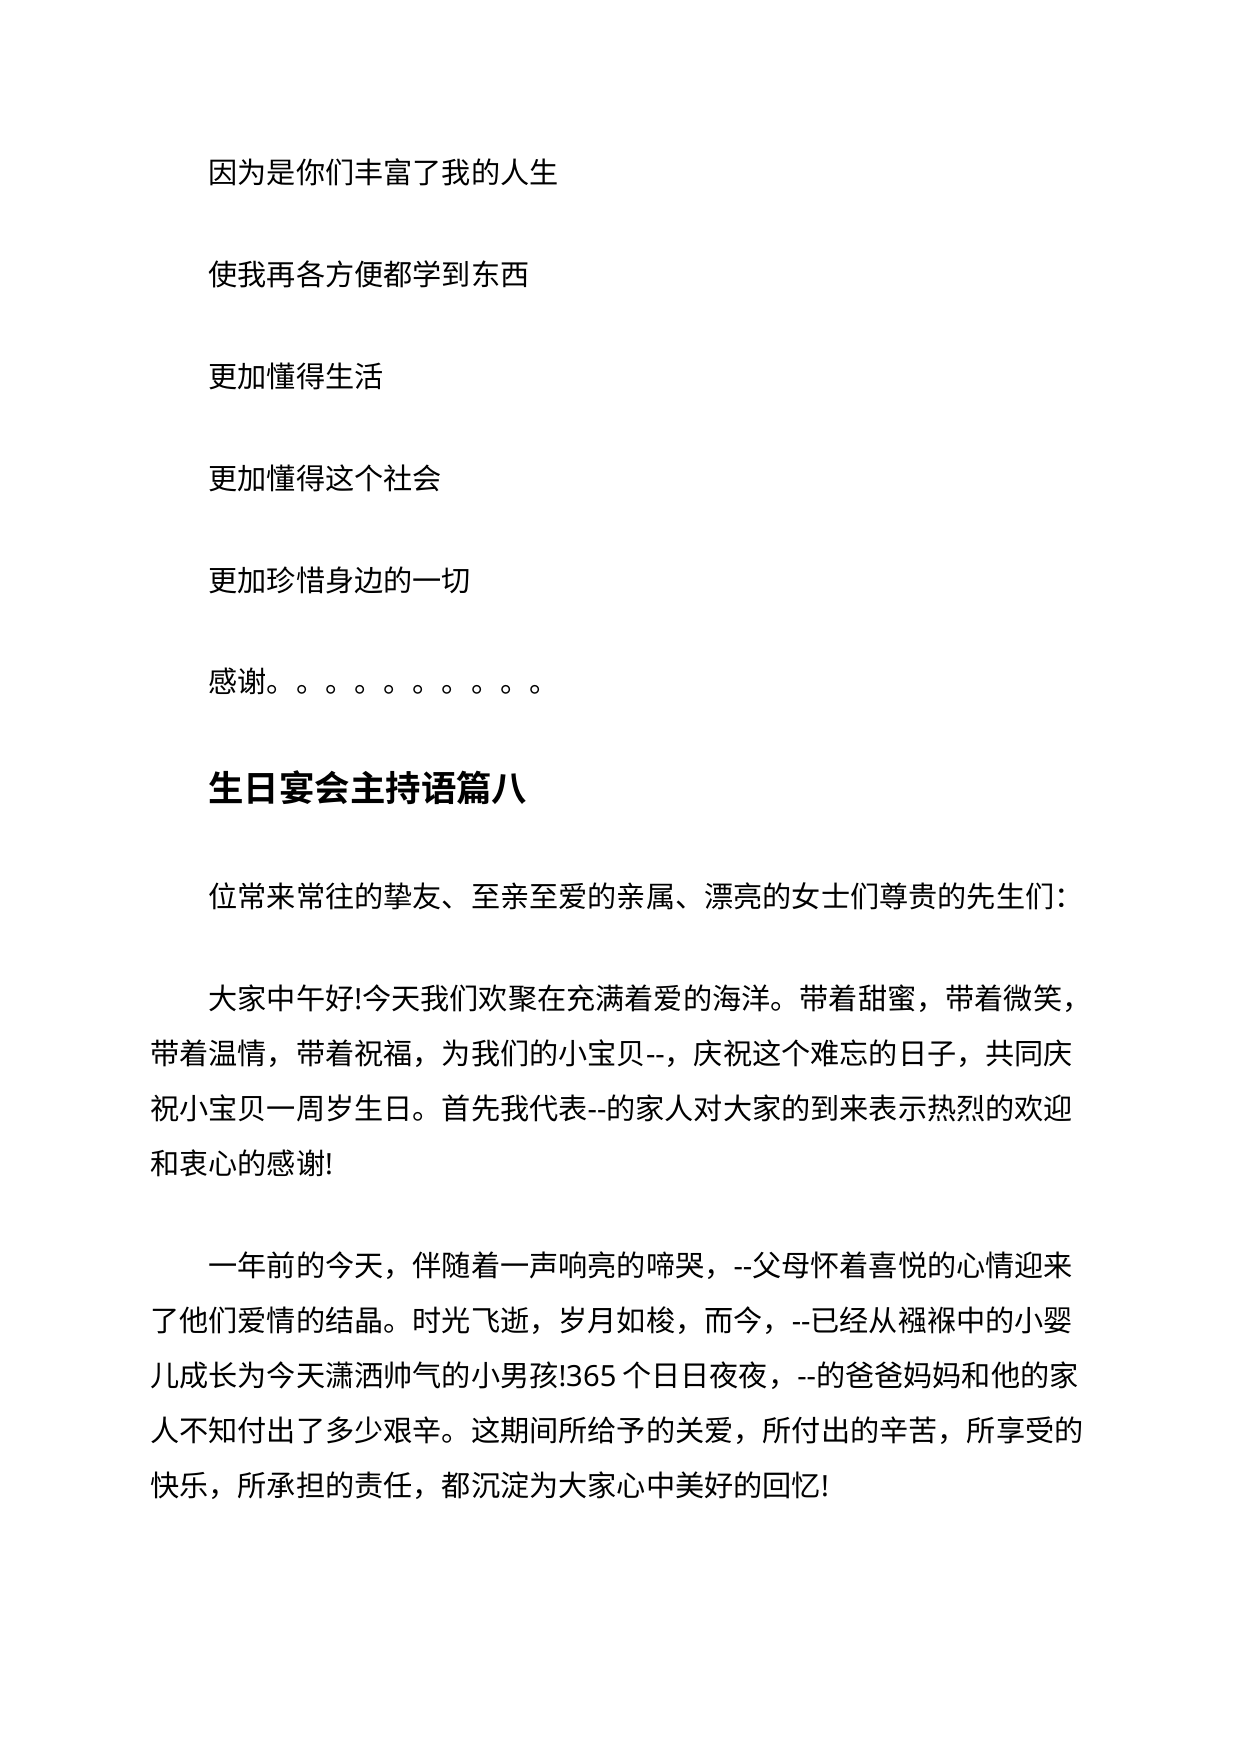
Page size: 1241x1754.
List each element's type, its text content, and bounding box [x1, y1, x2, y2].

text 更加珍惜身边的一切 [150, 557, 1090, 599]
text 生日宴会主持语篇八 [150, 761, 1090, 812]
text 感谢。。。。。。。。。。 [150, 659, 1090, 701]
text 一年前的今天，伴随着一声响亮的啼哭，--父母怀着喜悦的心情迎来了他们爱情的结晶。时光飞逝，岁月如梭，而今，--已经从襁褓中的小婴儿成长为今天潇洒帅气的小男孩!365个日日夜夜，--的爸爸妈妈和他的家人不知付出了多少艰辛。这期间所给予的关爱，所付出的辛苦，所享受的快乐，所承担的责任，都沉淀为大家心中美好的回忆! [150, 1243, 1090, 1505]
text 更加懂得这个社会 [150, 455, 1090, 498]
text 因为是你们丰富了我的人生 [150, 150, 1090, 192]
text 使我再各方便都学到东西 [150, 252, 1090, 294]
text 更加懂得生活 [150, 353, 1090, 396]
text 大家中午好!今天我们欢聚在充满着爱的海洋。带着甜蜜，带着微笑，带着温情，带着祝福，为我们的小宝贝--，庆祝这个难忘的日子，共同庆祝小宝贝一周岁生日。首先我代表--的家人对大家的到来表示热烈的欢迎和衷心的感谢! [150, 976, 1090, 1183]
text 位常来常往的挚友、至亲至爱的亲属、漂亮的女士们尊贵的先生们： [150, 874, 1090, 916]
